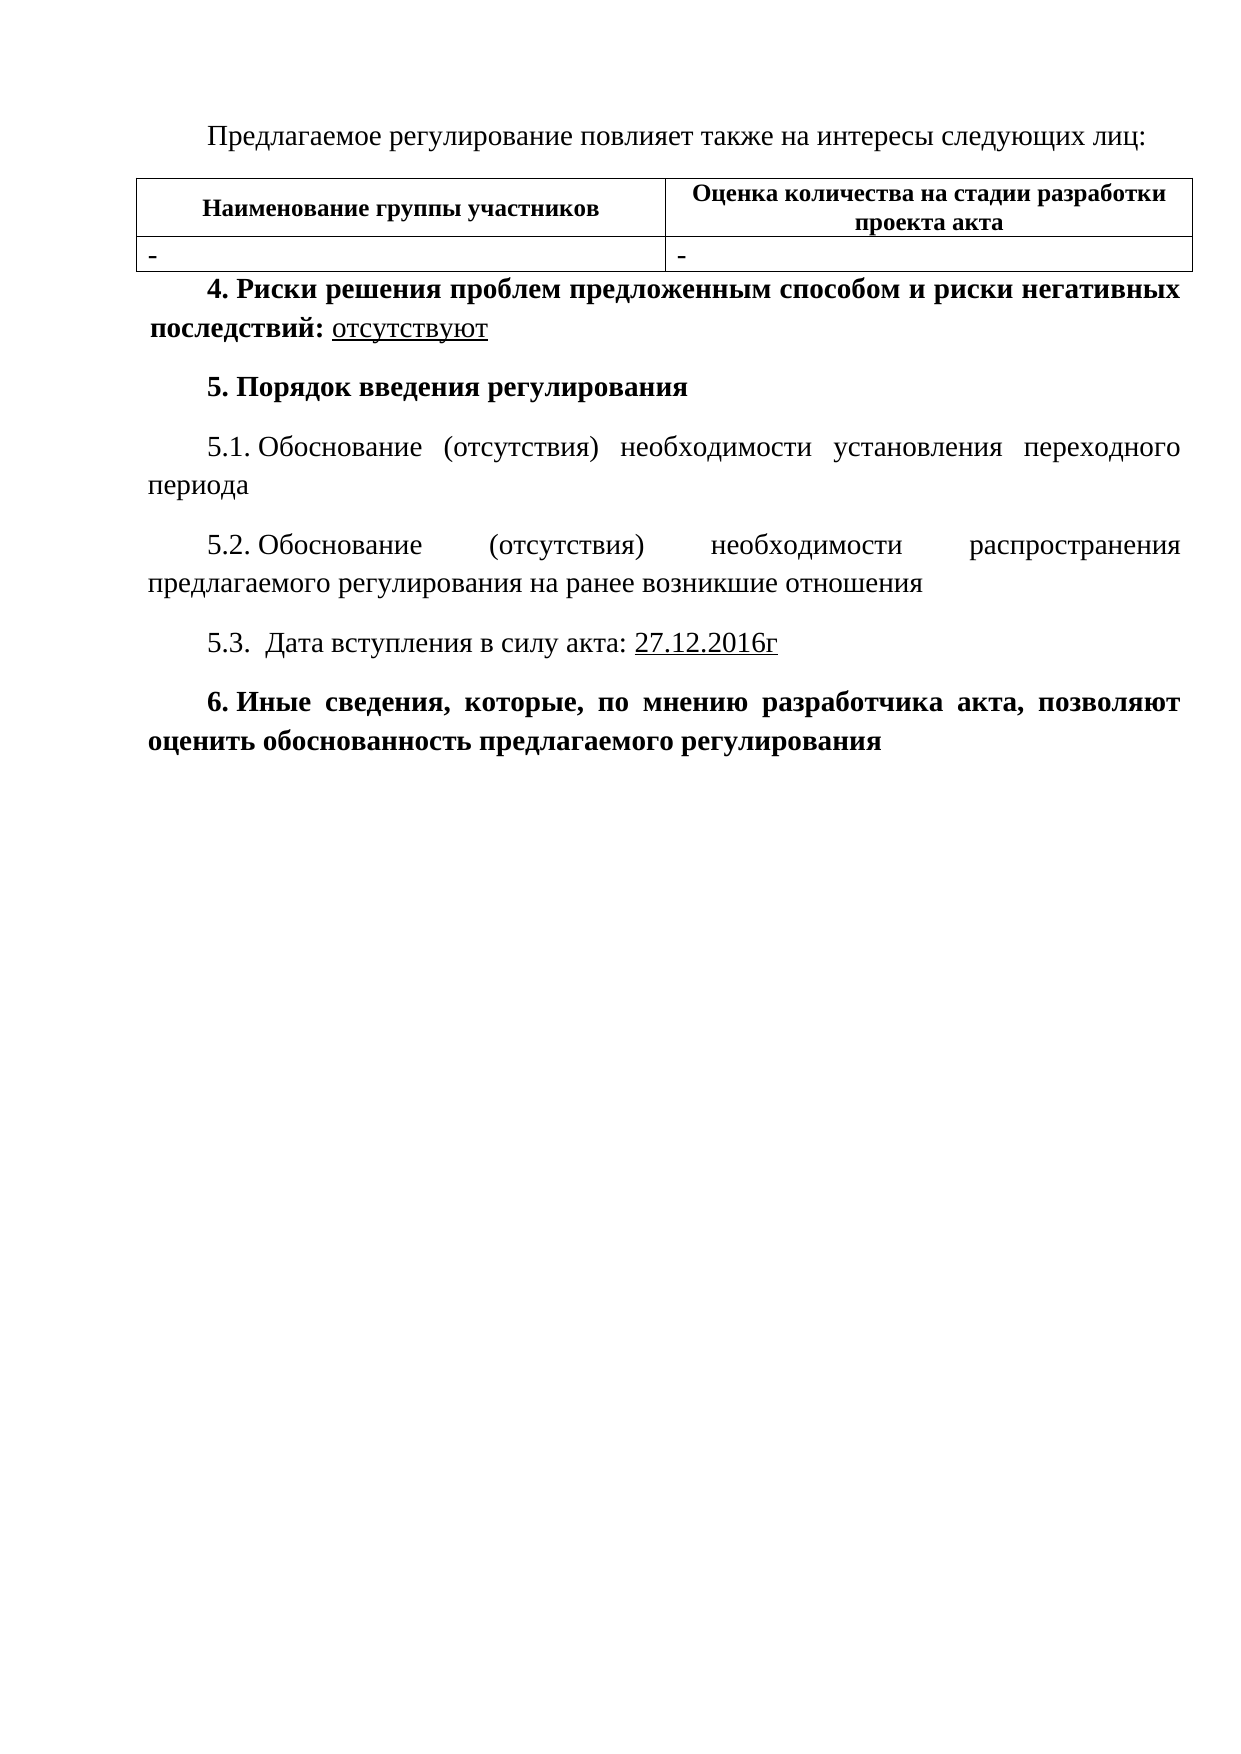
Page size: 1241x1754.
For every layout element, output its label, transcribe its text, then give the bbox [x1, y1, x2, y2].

text 6. Иные сведения, которые, по мнению разработчика акта, позволяют оценить обоснованность предлагаемого регулирования [148, 684, 1181, 756]
text 4. Риски решения проблем предложенным способом и риски негативных последствий: отсутствуют [150, 272, 1181, 344]
table_header Наименование группы участников [137, 179, 665, 236]
text 5. Порядок введения регулирования [148, 369, 1181, 403]
table_cell - [137, 237, 665, 271]
text 5.1. Обоснование (отсутствия) необходимости установления переходного периода [148, 429, 1181, 501]
table_cell - [666, 237, 1192, 271]
text 5.2. Обоснование (отсутствия) необходимости распространения предлагаемого регулирования на ранее возникшие отношения [148, 527, 1181, 599]
table_header Оценка количества на стадии разработки проекта акта [666, 179, 1192, 236]
text 5.3. Дата вступления в силу акта: 27.12.2016г [148, 625, 1181, 658]
text Предлагаемое регулирование повлияет также на интересы следующих лиц: [148, 118, 1181, 152]
